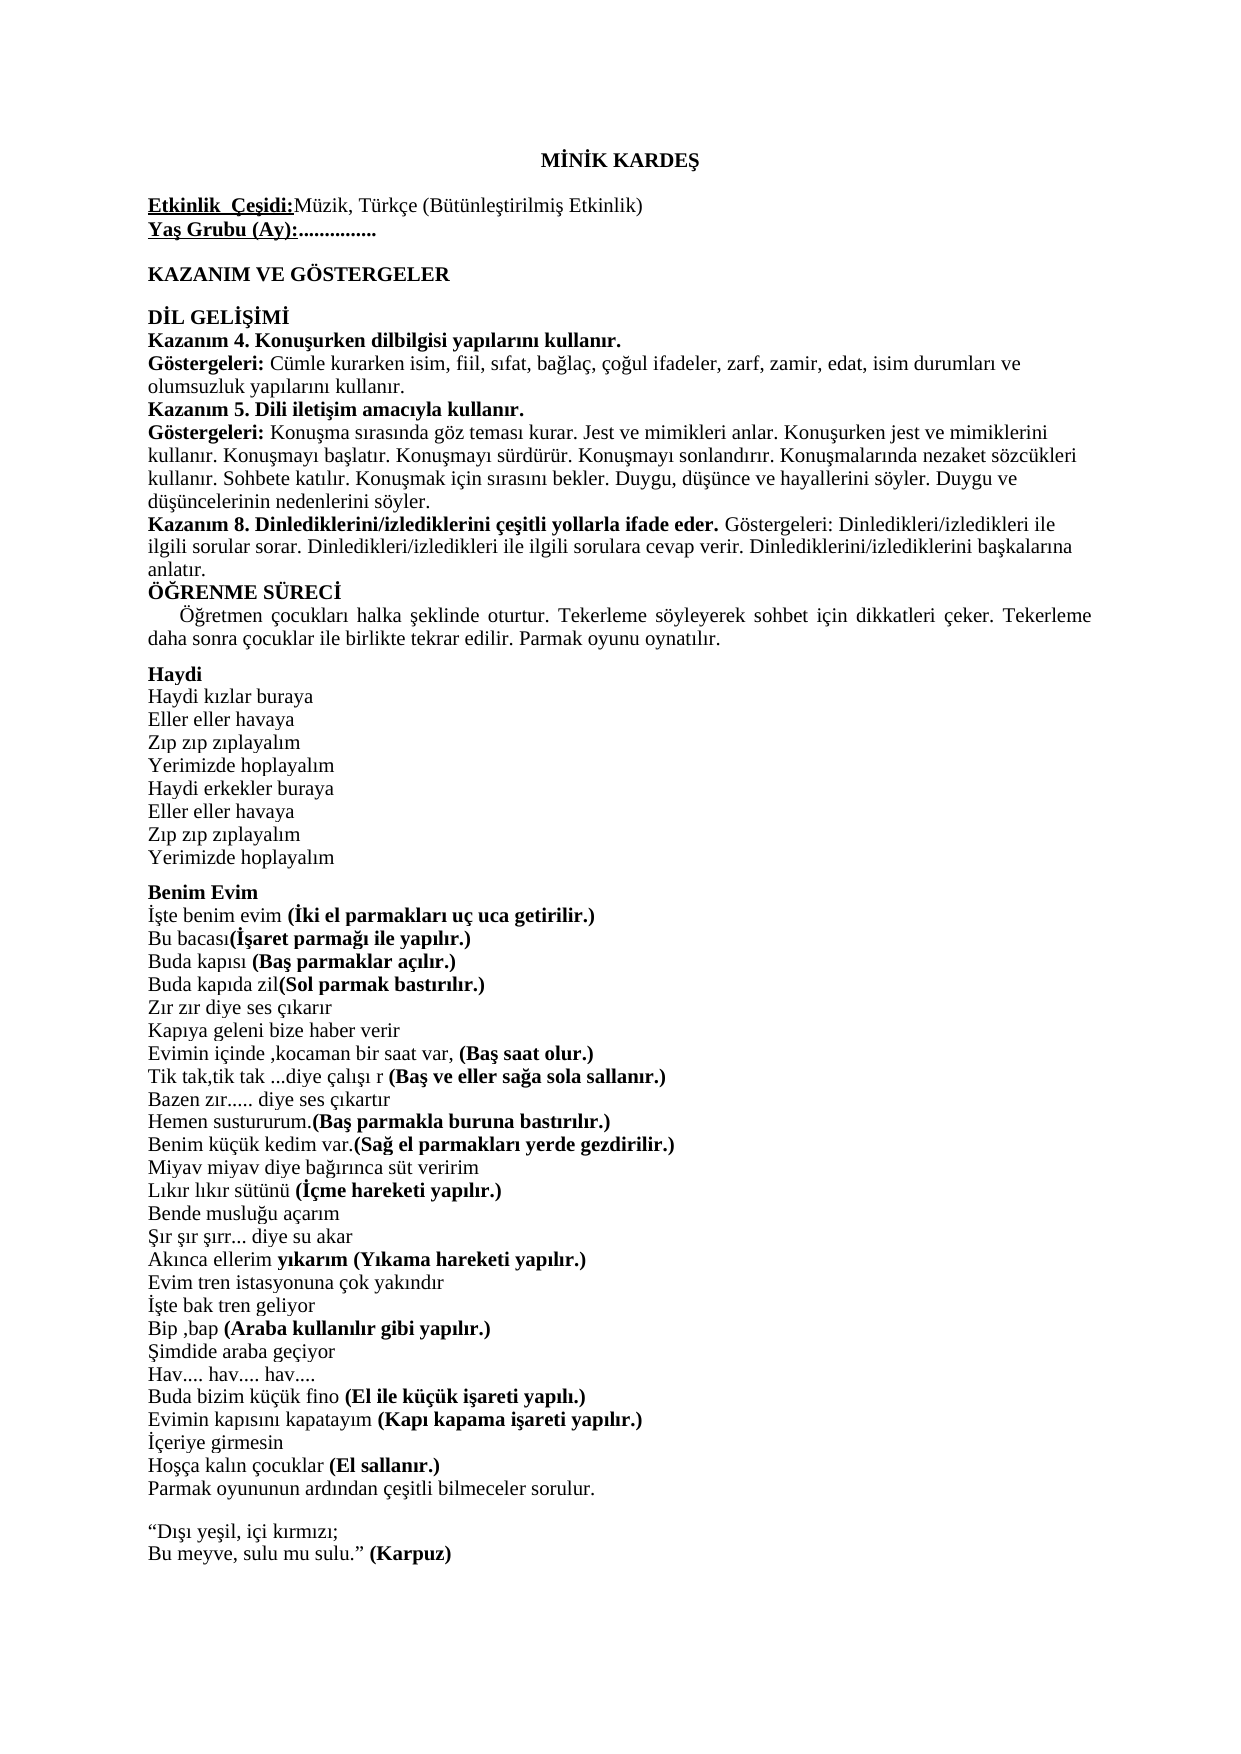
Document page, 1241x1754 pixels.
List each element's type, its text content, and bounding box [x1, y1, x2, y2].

text Öğretmen çocukları halka şeklinde oturtur. Tekerleme söyleyerek sohbet için dikkatleri çeker. Tekerleme daha sonra çocuklar ile birlikte tekrar edilir. Parmak oyunu oynatılır. [148, 604, 1092, 650]
text Kazanım 4. Konuşurken dilbilgisi yapılarını kullanır. [148, 329, 1092, 352]
text Göstergeleri: Konuşma sırasında göz teması kurar. Jest ve mimikleri anlar. Konuşurken jest ve mimiklerini kullanır. Konuşmayı başlatır. Konuşmayı sürdürür. Konuşmayı sonlandırır. Konuşmalarında nezaket sözcükleri kullanır. Sohbete katılır. Konuşmak için sırasını bekler. Duygu, düşünce ve hayallerini söyler. Duygu ve düşüncelerinin nedenlerini söyler. [148, 421, 1092, 513]
text Haydi Haydi kızlar buraya Eller eller havaya Zıp zıp zıplayalım Yerimizde hoplayalım Haydi erkekler buraya Eller eller havaya Zıp zıp zıplayalım Yerimizde hoplayalım [202, 663, 1092, 869]
text ÖĞRENME SÜRECİ [148, 581, 1092, 604]
text Göstergeleri: Cümle kurarken isim, fiil, sıfat, bağlaç, çoğul ifadeler, zarf, zamir, edat, isim durumları ve olumsuzluk yapılarını kullanır. [148, 352, 1092, 398]
text Kazanım 5. Dili iletişim amacıyla kullanır. [148, 398, 1092, 421]
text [148, 1521, 1092, 1587]
text MİNİK KARDEŞ [148, 148, 1092, 172]
text Parmak oyununun ardından çeşitli bilmeceler sorulur. [148, 1477, 1092, 1500]
text Benim Evim İşte benim evim (İki el parmakları uç uca getirilir.) Bu bacası(İşaret parmağı ile yapılır.) Buda kapısı (Baş parmaklar açılır.) Buda kapıda zil(Sol parmak bastırılır.) Zır zır diye ses çıkarır Kapıya geleni bize haber verir Evimin içinde ,kocaman bir saat var, (Baş saat olur.) Tik tak,tik tak ...diye çalışı r (Baş ve eller sağa sola sallanır.) Bazen zır..... diye ses çıkartır Hemen sustururum.(Baş parmakla buruna bastırılır.) Benim küçük kedim var.(Sağ el parmakları yerde gezdirilir.) Miyav miyav diye bağırınca süt veririm Lıkır lıkır sütünü (İçme hareketi yapılır.) Bende musluğu açarım Şır şır şırr... diye su akar Akınca ellerim yıkarım (Yıkama hareketi yapılır.) Evim tren istasyonuna çok yakındır İşte bak tren geliyor Bip ,bap (Araba kullanılır gibi yapılır.) Şimdide araba geçiyor Hav.... hav.... hav.... Buda bizim küçük fino (El ile küçük işareti yapılı.) Evimin kapısını kapatayım (Kapı kapama işareti yapılır.) İçeriye girmesin Hoşça kalın çocuklar (El sallanır.) [258, 881, 1092, 1477]
text DİL GELİŞİMİ [148, 306, 1092, 329]
text Kazanım 8. Dinlediklerini/izlediklerini çeşitli yollarla ifade eder. Göstergeleri: Dinledikleri/izledikleri ile ilgili sorular sorar. Dinledikleri/izledikleri ile ilgili sorulara cevap verir. Dinlediklerini/izlediklerini başkalarına anlatır. [148, 513, 1092, 581]
text Etkinlik Çeşidi:Müzik, Türkçe (Bütünleştirilmiş Etkinlik) Yaş Grubu (Ay):............... [148, 193, 1092, 241]
text KAZANIM VE GÖSTERGELER [148, 262, 1092, 286]
